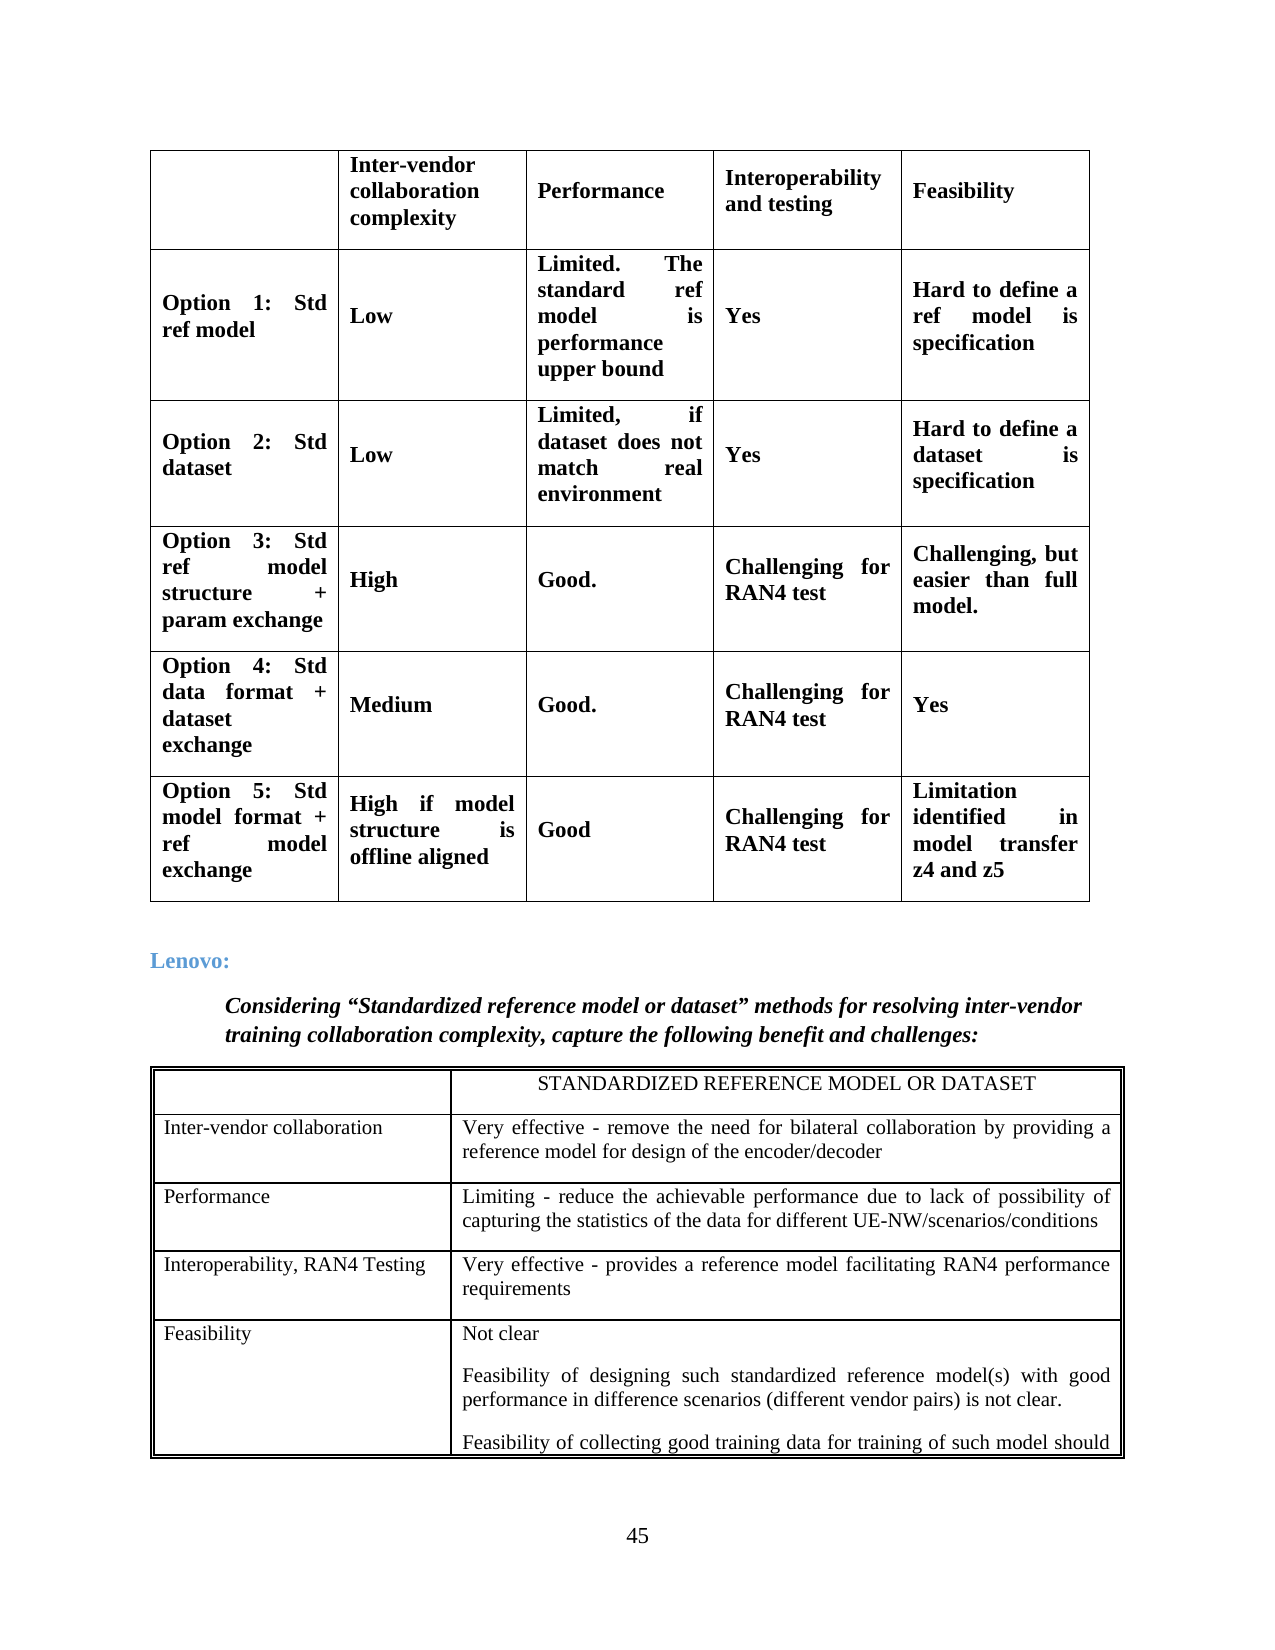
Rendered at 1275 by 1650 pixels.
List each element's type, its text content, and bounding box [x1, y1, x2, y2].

table_cell Option 4: Std data format + dataset exchange [151, 652, 338, 776]
table_cell Challenging for RAN4 test [714, 777, 901, 901]
table_header [151, 151, 338, 249]
table_cell Low [339, 401, 526, 526]
table_cell Yes [902, 652, 1089, 776]
table_header Performance [527, 151, 713, 249]
table_header Inter-vendor collaboration complexity [339, 151, 526, 249]
table_cell Challenging, but easier than full model. [902, 527, 1089, 651]
table_cell Good [527, 777, 713, 901]
table_header [155, 1071, 450, 1113]
table_cell Option 1: Std ref model [151, 250, 338, 400]
table_cell Option 2: Std dataset [151, 401, 338, 526]
table_cell Good. [527, 527, 713, 651]
table_cell Inter-vendor collaboration [155, 1115, 450, 1182]
table_header Feasibility [902, 151, 1089, 249]
table_cell Hard to define a dataset is specification [902, 401, 1089, 526]
table_cell Limitation identified in model transfer z4 and z5 [902, 777, 1089, 901]
table_cell Feasibility [155, 1321, 450, 1454]
table_cell Yes [714, 250, 901, 400]
table_cell Low [339, 250, 526, 400]
text Lenovo: [150, 947, 1125, 974]
table_cell Very effective - provides a reference model facilitating RAN4 performance requirements [452, 1252, 1120, 1319]
table_cell Very effective - remove the need for bilateral collaboration by providing a reference model for design of the encoder/decoder [452, 1115, 1120, 1182]
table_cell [452, 1321, 1120, 1454]
table_header Standardized reference model or dataset [452, 1071, 1120, 1113]
table_cell Option 5: Std model format + ref model exchange [151, 777, 338, 901]
table_cell Performance [155, 1184, 450, 1250]
table_cell High if model structure is offline aligned [339, 777, 526, 901]
table_cell Option 3: Std ref model structure + param exchange [151, 527, 338, 651]
table_cell Challenging for RAN4 test [714, 652, 901, 776]
table_cell Limited, if dataset does not match real environment [527, 401, 713, 526]
list Considering “Standardized reference model or dataset” methods for resolving inter-vendor training collaboration complexity, capture the following benefit and challenges: [225, 992, 1125, 1047]
table_cell Medium [339, 652, 526, 776]
table_cell Yes [714, 401, 901, 526]
table_cell Challenging for RAN4 test [714, 527, 901, 651]
table_cell Hard to define a ref model is specification [902, 250, 1089, 400]
table_cell Limited. The standard ref model is performance upper bound [527, 250, 713, 400]
table_cell Good. [527, 652, 713, 776]
table_cell Limiting - reduce the achievable performance due to lack of possibility of capturing the statistics of the data for different UE-NW/scenarios/conditions [452, 1184, 1120, 1250]
table_header Interoperability and testing [714, 151, 901, 249]
table_cell Interoperability, RAN4 Testing [155, 1252, 450, 1319]
table_cell High [339, 527, 526, 651]
